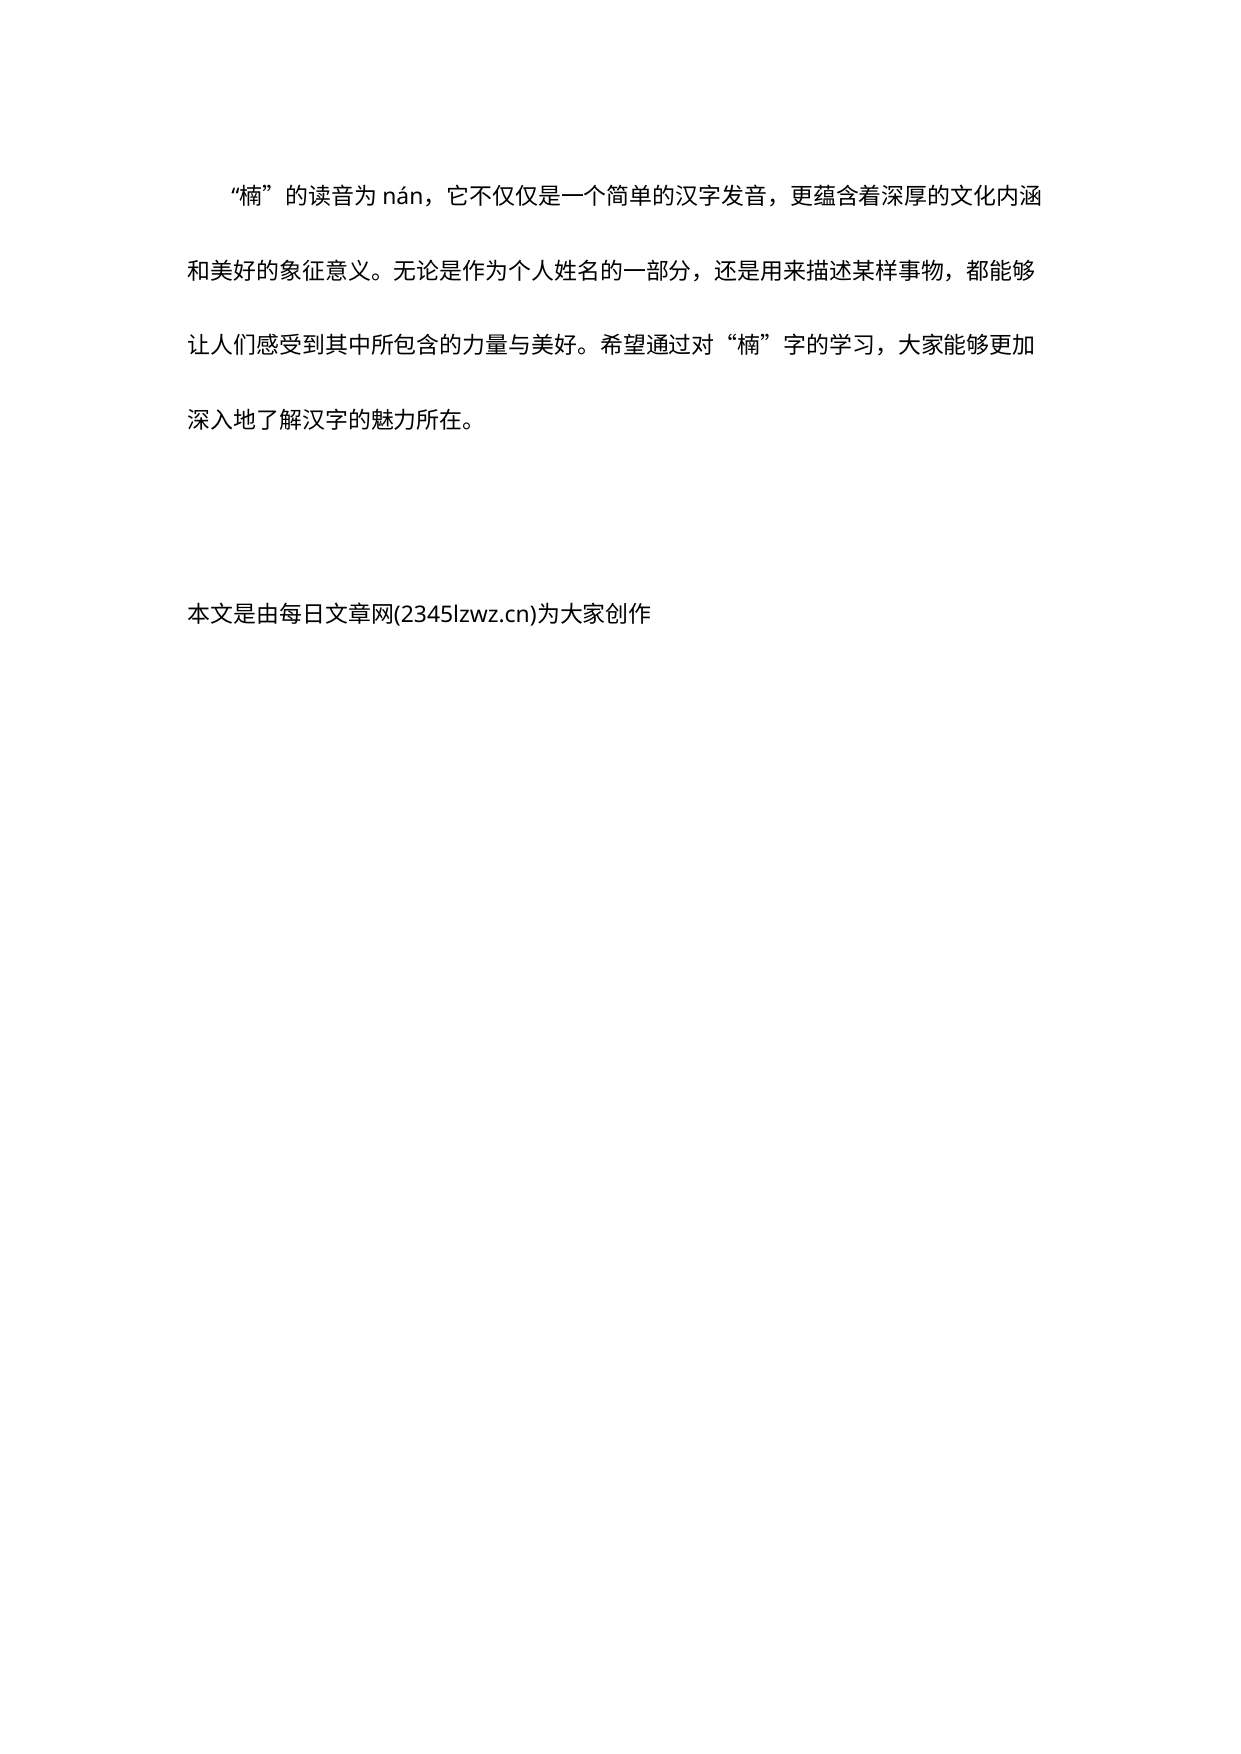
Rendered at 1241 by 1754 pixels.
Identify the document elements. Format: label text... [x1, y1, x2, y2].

text 本文是由每日文章网(2345lzwz.cn)为大家创作 [187, 580, 1053, 645]
text “楠”的读音为 nán，它不仅仅是一个简单的汉字发音，更蕴含着深厚的文化内涵和美好的象征意义。无论是作为个人姓名的一部分，还是用来描述某样事物，都能够让人们感受到其中所包含的力量与美好。希望通过对“楠”字的学习，大家能够更加深入地了解汉字的魅力所在。 [187, 162, 1053, 451]
